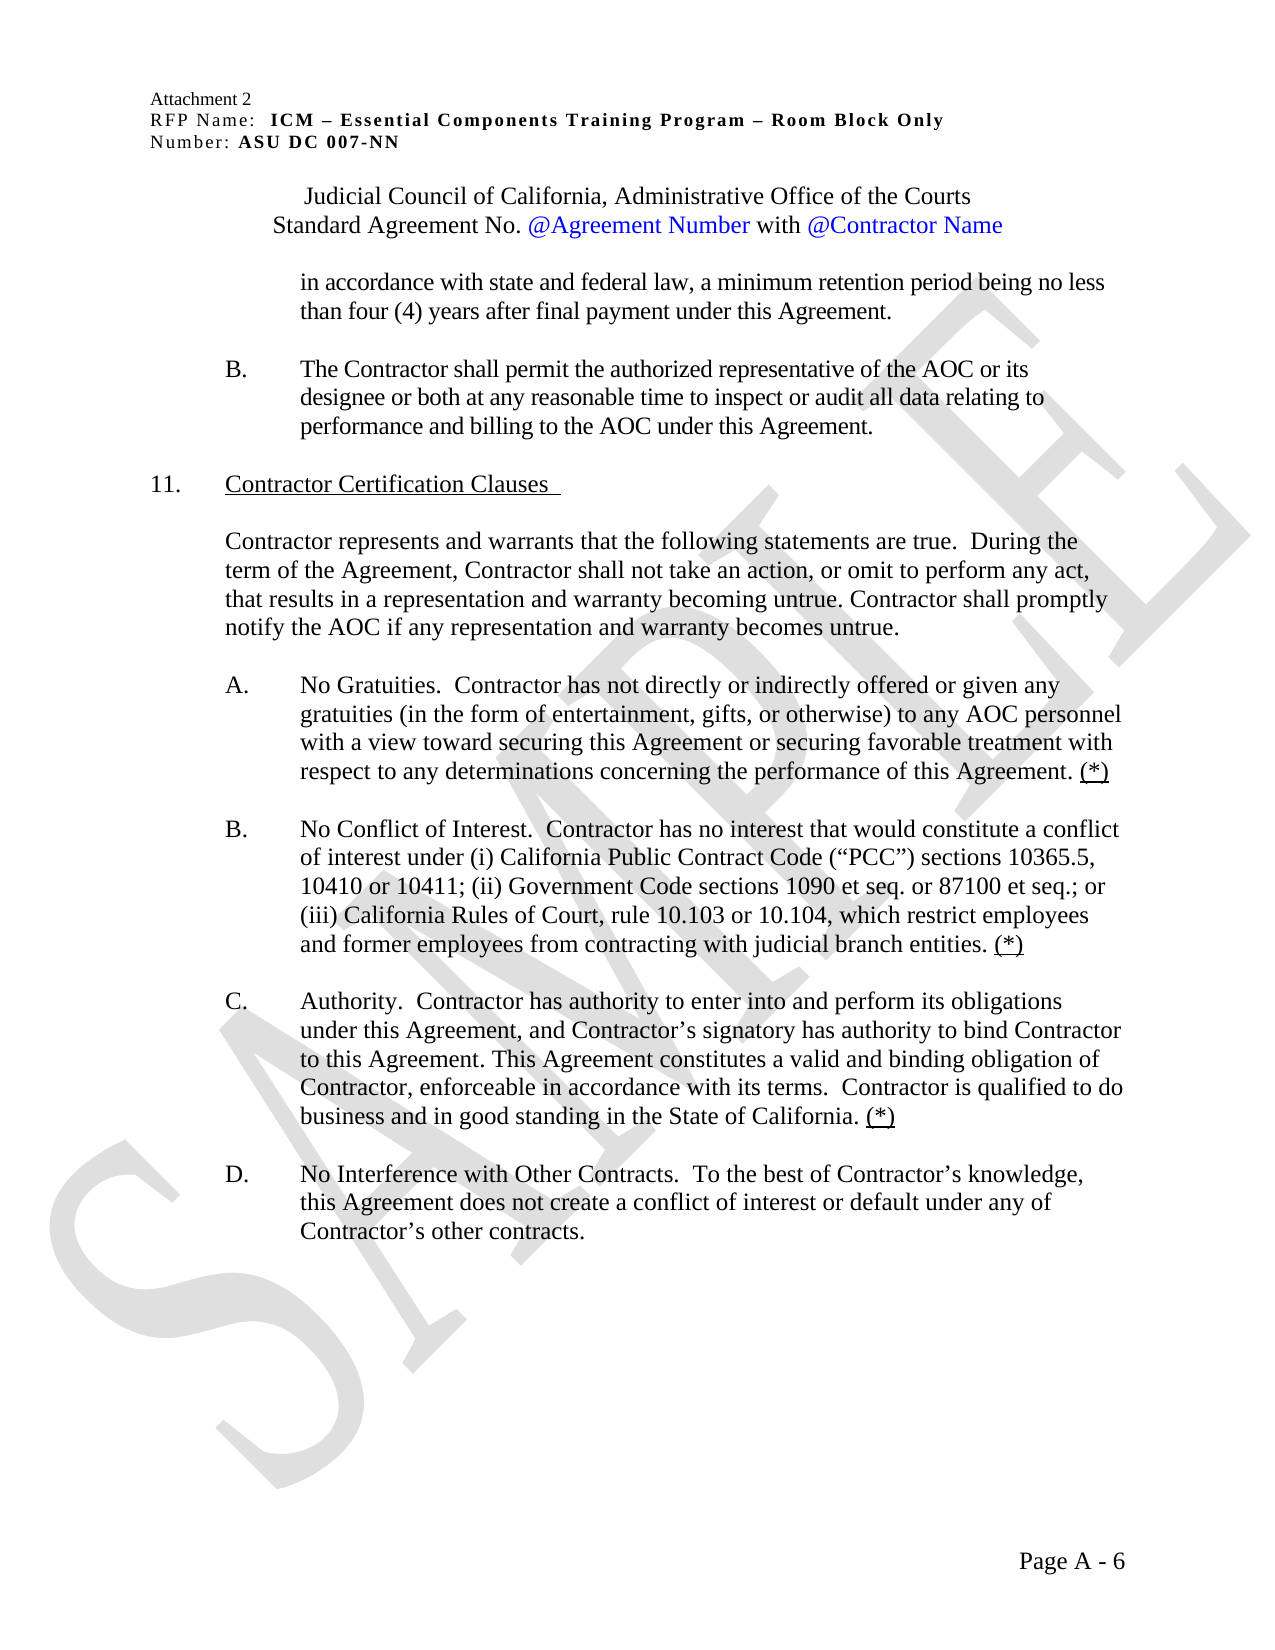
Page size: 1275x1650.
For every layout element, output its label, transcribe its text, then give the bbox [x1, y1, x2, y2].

text Contractor Certification Clauses [150, 469, 1125, 497]
text The Contractor shall permit the authorized representative of the AOC or its designee or both at any reasonable time to inspect or audit all data relating to performance and billing to the AOC under this Agreement. [225, 354, 1106, 440]
list A. No Gratuities. Contractor has not directly or indirectly offered or given any gratuities (in the form of entertainment, gifts, or otherwise) to any AOC personnel with a view toward securing this Agreement or securing favorable treatment with respect to any determinations concerning the performance of this Agreement. (*) [225, 670, 1125, 785]
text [225, 267, 1106, 325]
list Contractor represents and warrants that the following statements are true. During the term of the Agreement, Contractor shall not take an action, or omit to perform any act, that results in a representation and warranty becoming untrue. Contractor shall promptly notify the AOC if any representation and warranty becomes untrue. [225, 526, 1125, 641]
list C. Authority. Contractor has authority to enter into and perform its obligations under this Agreement, and Contractor’s signatory has authority to bind Contractor to this Agreement. This Agreement constitutes a valid and binding obligation of Contractor, enforceable in accordance with its terms. Contractor is qualified to do business and in good standing in the State of California. (*) [225, 986, 1125, 1130]
list D. No Interference with Other Contracts. To the best of Contractor’s knowledge, this Agreement does not create a conflict of interest or default under any of Contractor’s other contracts. [225, 1159, 1125, 1245]
list B. No Conflict of Interest. Contractor has no interest that would constitute a conflict of interest under (i) California Public Contract Code (“PCC”) sections 10365.5, 10410 or 10411; (ii) Government Code sections 1090 et seq. or 87100 et seq.; or (iii) California Rules of Court, rule 10.103 or 10.104, which restrict employees and former employees from contracting with judicial branch entities. (*) [225, 814, 1125, 957]
